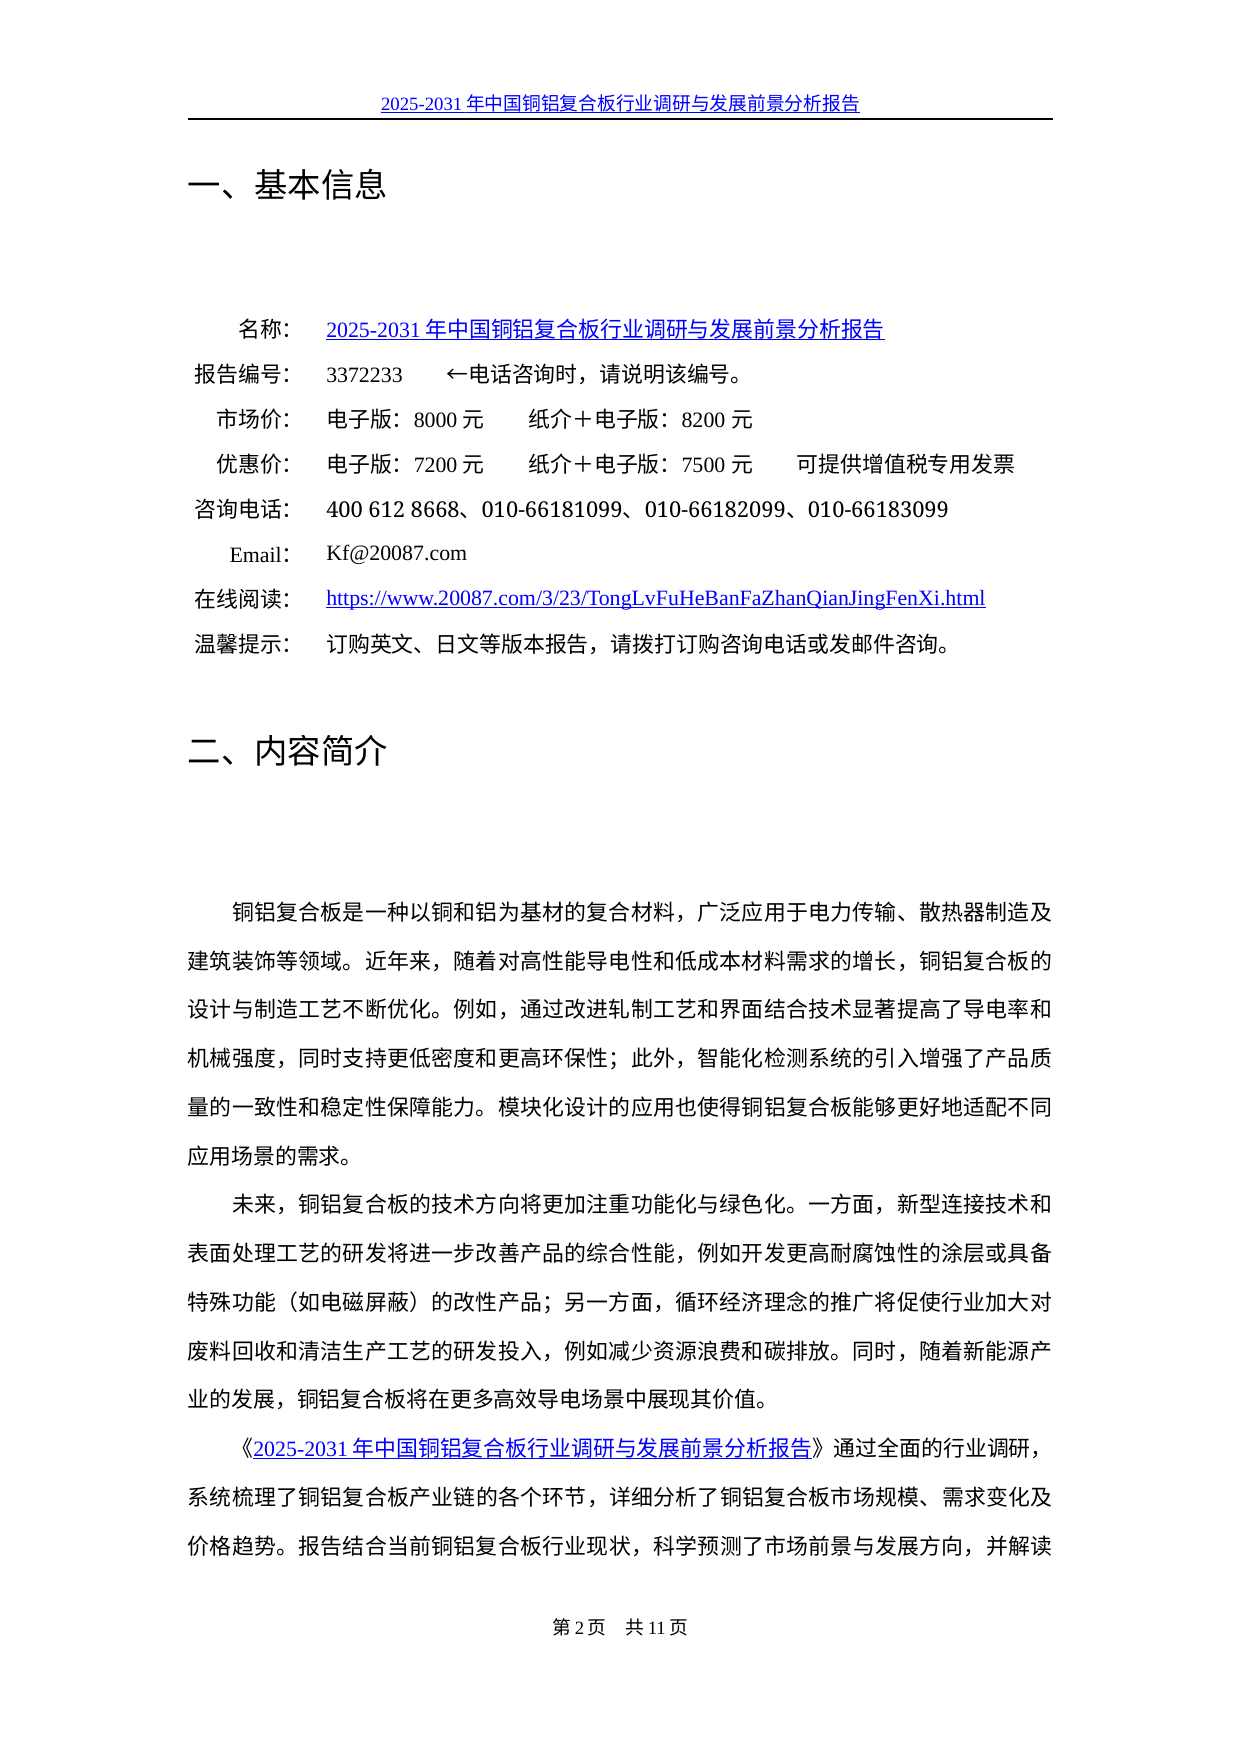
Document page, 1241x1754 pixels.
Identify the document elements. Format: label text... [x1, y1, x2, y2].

table_cell Email： [167, 537, 315, 582]
table_header 名称： [167, 312, 315, 357]
table_cell 400 612 8668、010-66181099、010-66182099、010-66183099 [315, 492, 1073, 537]
table_cell 电子版：8000 元 纸介＋电子版：8200 元 [315, 402, 1073, 447]
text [187, 894, 1053, 1561]
table_cell 市场价： [167, 402, 315, 447]
title 一、基本信息 [187, 150, 1053, 215]
table_cell Kf@20087.com [315, 537, 1073, 582]
table_header 2025-2031年中国铜铝复合板行业调研与发展前景分析报告 [315, 312, 1073, 357]
table_cell 电子版：7200 元 纸介＋电子版：7500 元 可提供增值税专用发票 [315, 447, 1073, 492]
table_cell 温馨提示： [167, 627, 315, 672]
title 二、内容简介 [187, 717, 1053, 782]
table_cell [315, 582, 1073, 627]
table_cell 3372233 ←电话咨询时，请说明该编号。 [315, 357, 1073, 402]
table_cell 咨询电话： [167, 492, 315, 537]
table_cell 在线阅读： [167, 582, 315, 627]
table_cell 订购英文、日文等版本报告，请拨打订购咨询电话或发邮件咨询。 [315, 627, 1073, 672]
table_cell 优惠价： [167, 447, 315, 492]
table_cell 报告编号： [167, 357, 315, 402]
